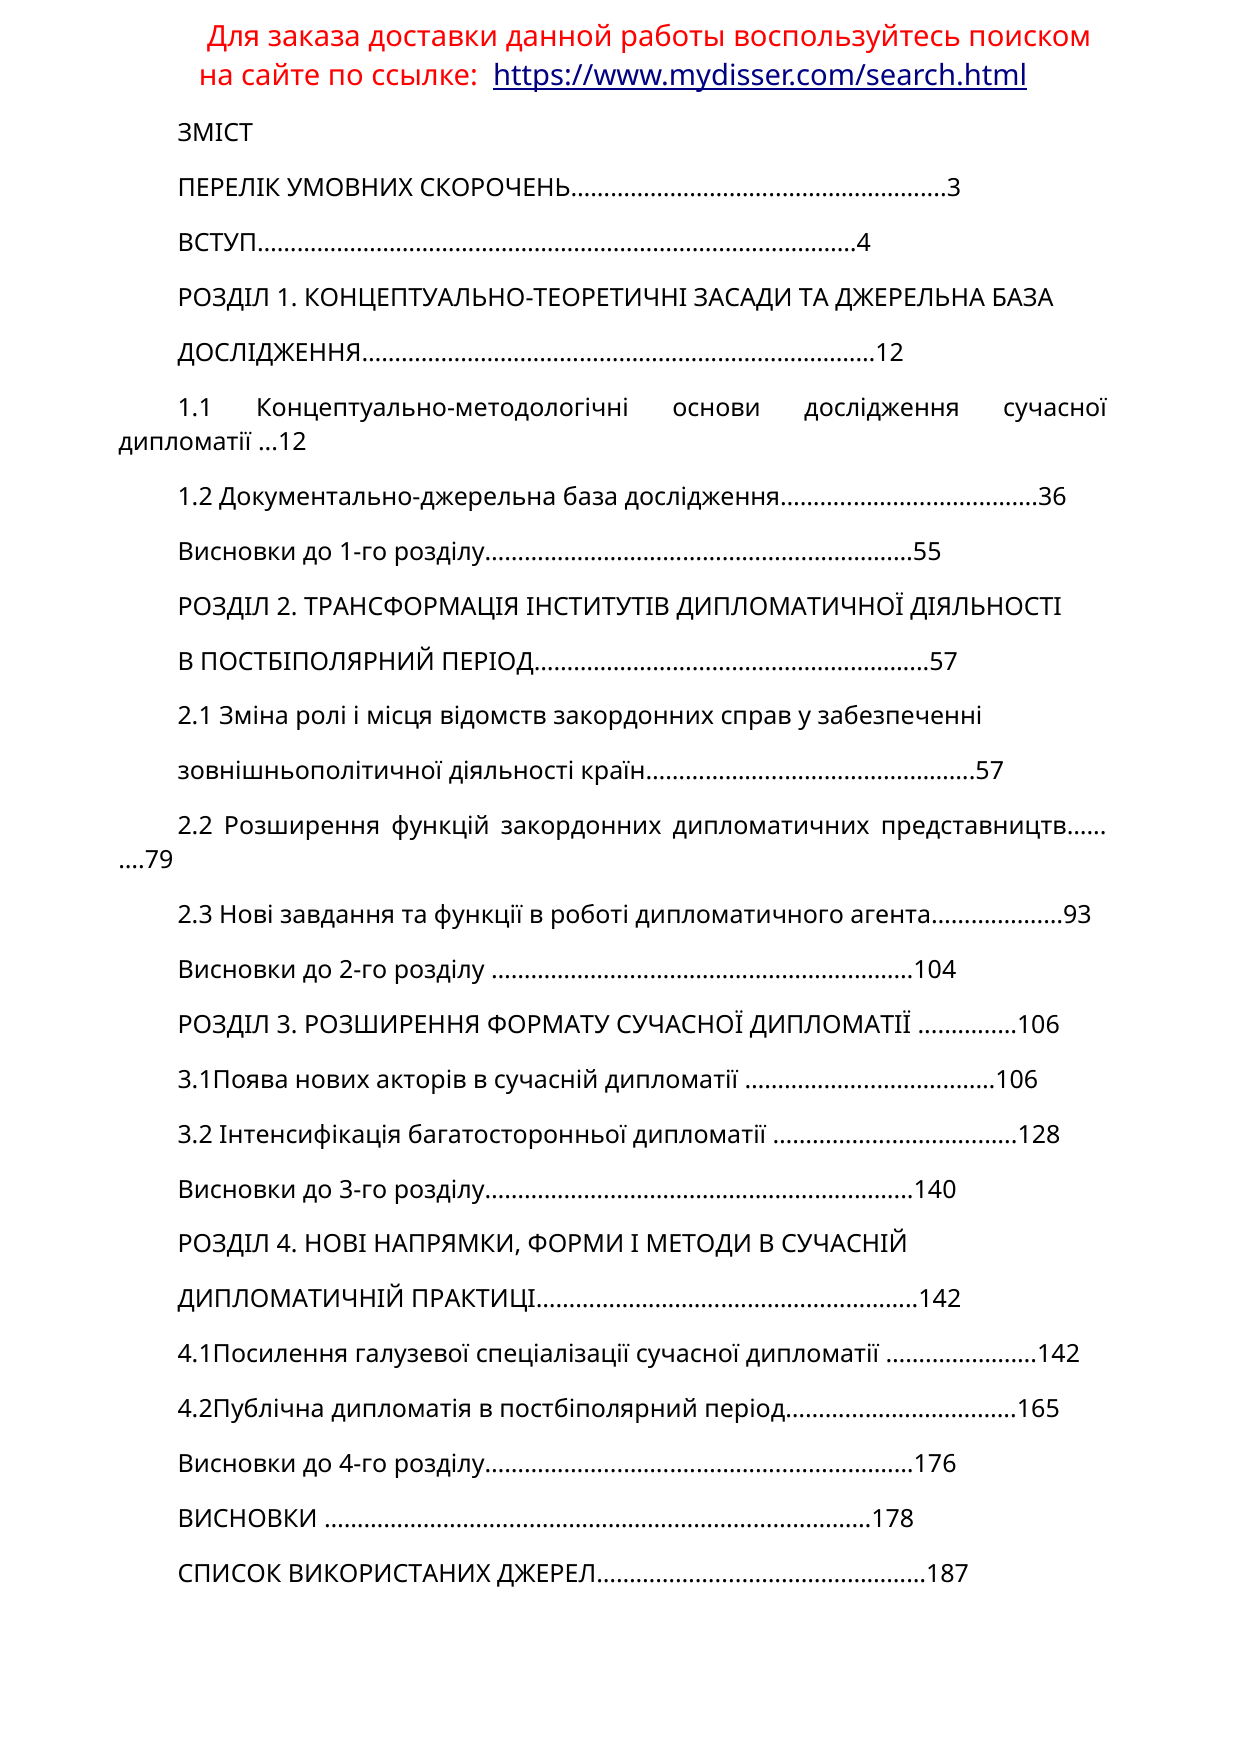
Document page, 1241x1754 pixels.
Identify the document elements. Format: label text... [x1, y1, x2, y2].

text В ПОСТБІПОЛЯРНИЙ ПЕРІОД…………………………………………………...57 [118, 643, 1107, 677]
text 2.1 Зміна ролі і місця відомств закордонних справ у забезпеченні [118, 698, 1107, 732]
text РОЗДІЛ 3. РОЗШИРЕННЯ ФОРМАТУ СУЧАСНОЇ ДИПЛОМАТІЇ ....……..…106 [118, 1007, 1107, 1041]
text РОЗДІЛ 2. ТРАНСФОРМАЦІЯ ІНСТИТУТІВ ДИПЛОМАТИЧНОЇ ДІЯЛЬНОСТІ [118, 588, 1107, 622]
text 2.2 Розширення функцій закордонних дипломатичних представництв…...….79 [118, 808, 1107, 876]
text 3.1Поява нових акторів в сучасній дипломатії ………………..………...……106 [118, 1061, 1107, 1096]
text 4.2Публічна дипломатія в постбіполярний період………....…………….…...165 [118, 1391, 1107, 1425]
text ВСТУП…………………………………………………………….…………………4 [118, 225, 1107, 259]
text Висновки до 1-го розділу………………………………………….………….…55 [118, 533, 1107, 567]
text РОЗДІЛ 4. НОВІ НАПРЯМКИ, ФОРМИ І МЕТОДИ В СУЧАСНІЙ [118, 1226, 1107, 1260]
text зовнішньополітичної діяльності країн………………...……………….……….57 [118, 753, 1107, 787]
text ЗМІСТ [118, 115, 1107, 149]
text 1.2 Документально-джерельна база дослідження………..………...……...…….36 [118, 478, 1107, 512]
text ДОСЛІДЖЕННЯ……………………………………………………………………12 [118, 334, 1107, 369]
text 2.3 Нові завдання та функції в роботі дипломатичного агента……….…….…93 [118, 897, 1107, 931]
text 1.1 Концептуально-методологічні основи дослідження сучасної дипломатії ...12 [118, 389, 1107, 458]
text 3.2 Інтенсифікація багатосторонньої дипломатії ……………...……..…...…..128 [118, 1116, 1107, 1150]
text СПИСОК ВИКОРИСТАНИХ ДЖЕРЕЛ………………....…………….…………187 [118, 1556, 1107, 1589]
text ПЕРЕЛІК УМОВНИХ СКОРОЧЕНЬ…………………………..…………………....3 [118, 170, 1107, 204]
text РОЗДІЛ 1. КОНЦЕПТУАЛЬНО-ТЕОРЕТИЧНІ ЗАСАДИ ТА ДЖЕРЕЛЬНА БАЗА [118, 280, 1107, 314]
text ДИПЛОМАТИЧНІЙ ПРАКТИЦІ………………………..………………………..142 [118, 1281, 1107, 1315]
text ВИСНОВКИ ………………………....………………….…………………………178 [118, 1501, 1107, 1535]
text Висновки до 2-го розділу …………………...………………..………..………104 [118, 952, 1107, 986]
text 4.1Посилення галузевої спеціалізації сучасної дипломатії …….…………….142 [118, 1336, 1107, 1370]
text Висновки до 4-го розділу………………...……..……………..…………….…176 [118, 1446, 1107, 1480]
text Висновки до 3-го розділу……………….………………….…………...……...140 [118, 1171, 1107, 1205]
